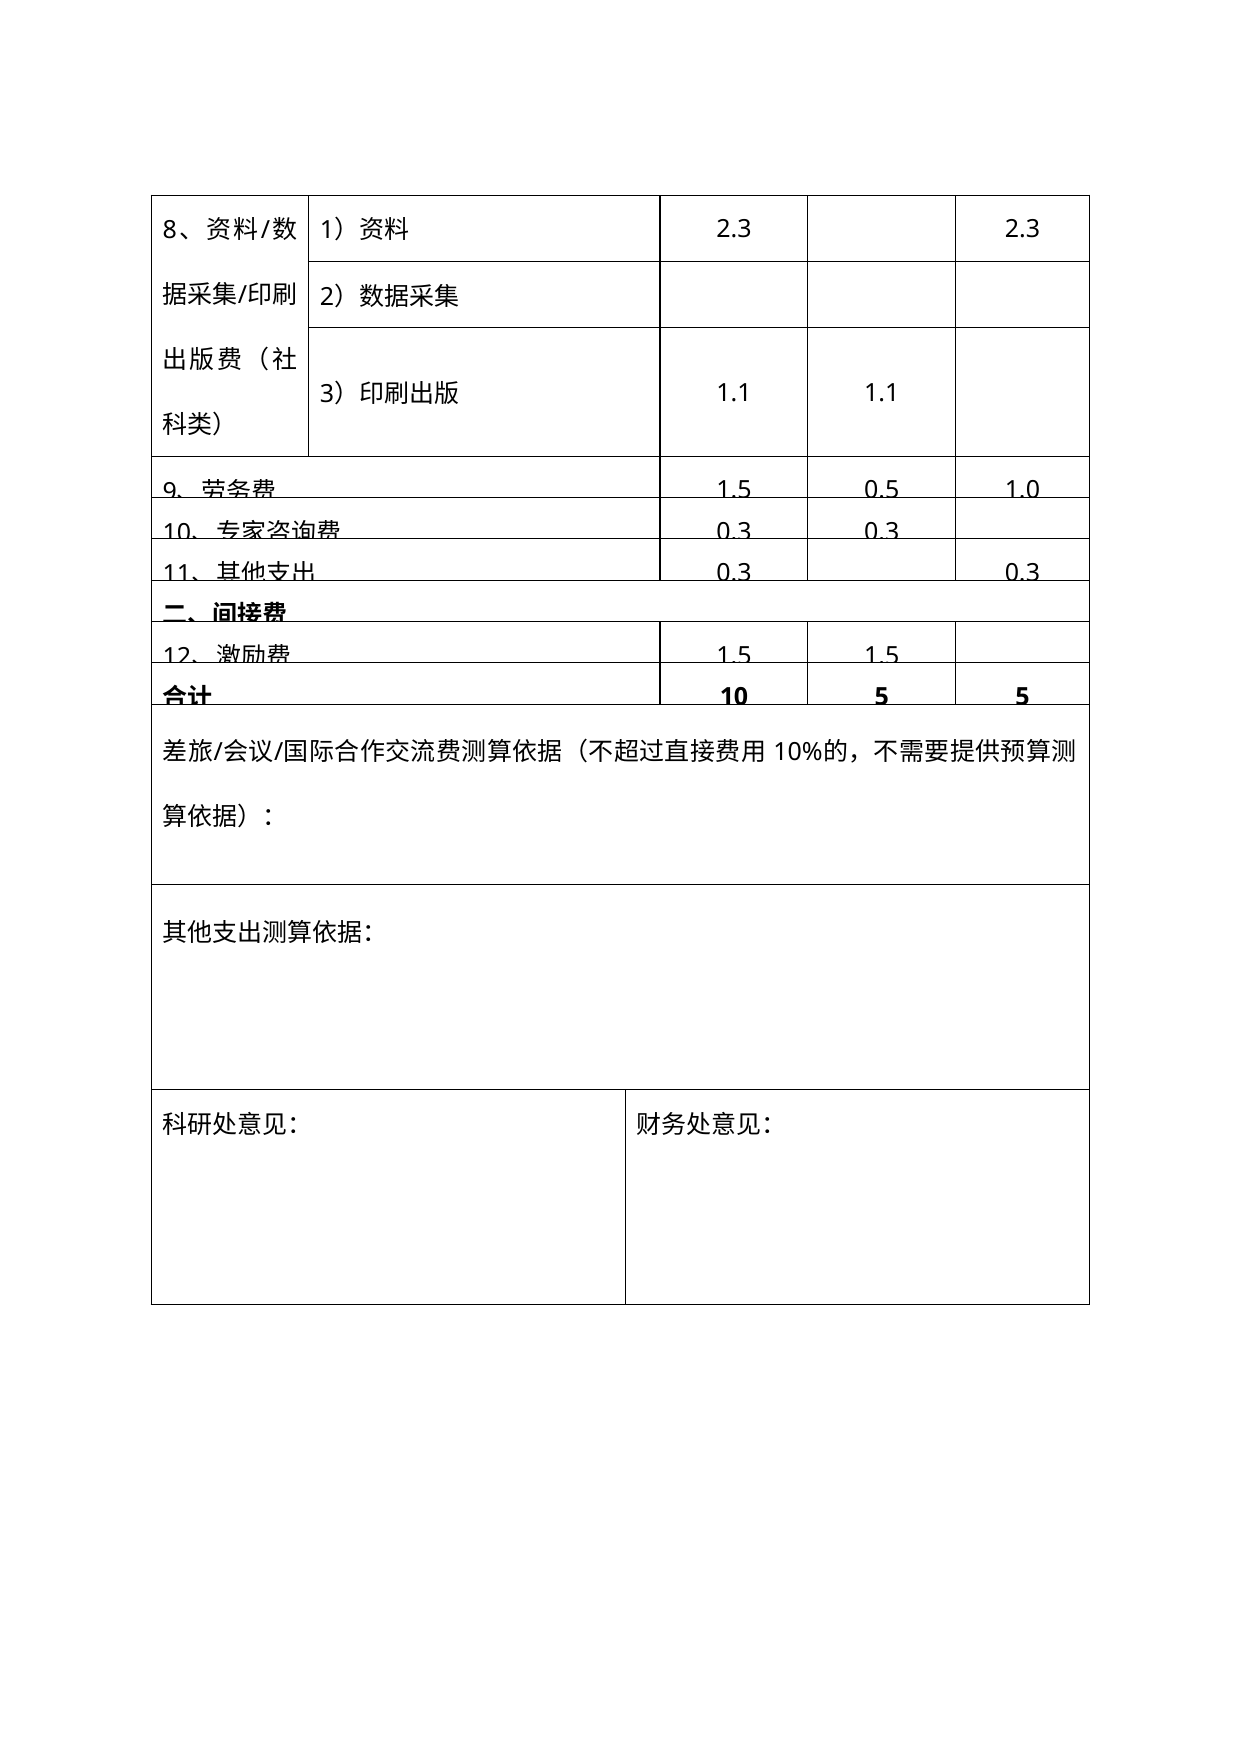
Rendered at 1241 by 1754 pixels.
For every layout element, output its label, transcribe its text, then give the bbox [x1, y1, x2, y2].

table_cell 5 [808, 663, 955, 704]
table_cell 1）资料 [309, 196, 659, 261]
table_cell 0.3 [661, 539, 807, 579]
table_cell 1.5 [808, 622, 955, 662]
table_cell 2）数据采集 [309, 262, 659, 327]
table_cell [808, 539, 955, 579]
table_cell 0.3 [808, 498, 955, 538]
table_cell 2.3 [661, 196, 807, 261]
table_cell [808, 262, 955, 327]
table_cell [808, 196, 955, 261]
table_cell 科研处意见： （盖章） [152, 1090, 625, 1303]
table_cell 0.3 [956, 539, 1089, 579]
table_cell 1.0 [956, 457, 1089, 497]
table_cell 财务处意见： （盖章） [626, 1090, 1089, 1303]
table_cell 10 [661, 663, 807, 704]
table_cell 3）印刷出版 [309, 328, 659, 456]
table_cell 其他支出测算依据： [152, 885, 1089, 1089]
table_cell 1.1 [808, 328, 955, 456]
table_cell 2.3 [956, 196, 1089, 261]
table_cell 9、劳务费 [152, 457, 659, 497]
table_cell 8、资料/数据采集/印刷出版费（社科类） [152, 196, 308, 456]
table_cell 二、间接费 [152, 581, 1089, 621]
table_cell [956, 498, 1089, 538]
table_cell 1.5 [661, 622, 807, 662]
table_cell [956, 262, 1089, 327]
table_cell [956, 622, 1089, 662]
table_cell [956, 328, 1089, 456]
table_cell 合计 [152, 663, 659, 704]
table_cell 0.5 [808, 457, 955, 497]
table_cell 差旅/会议/国际合作交流费测算依据（不超过直接费用10%的，不需要提供预算测算依据）： [152, 705, 1089, 884]
table_cell 5 [956, 663, 1089, 704]
table_cell 1.1 [661, 328, 807, 456]
table_cell 1.5 [661, 457, 807, 497]
table_cell 0.3 [661, 498, 807, 538]
table_cell 10、专家咨询费 [152, 498, 659, 538]
table_cell 11、其他支出 [152, 539, 659, 579]
table_cell [661, 262, 807, 327]
table_cell 12、激励费 [152, 622, 659, 662]
